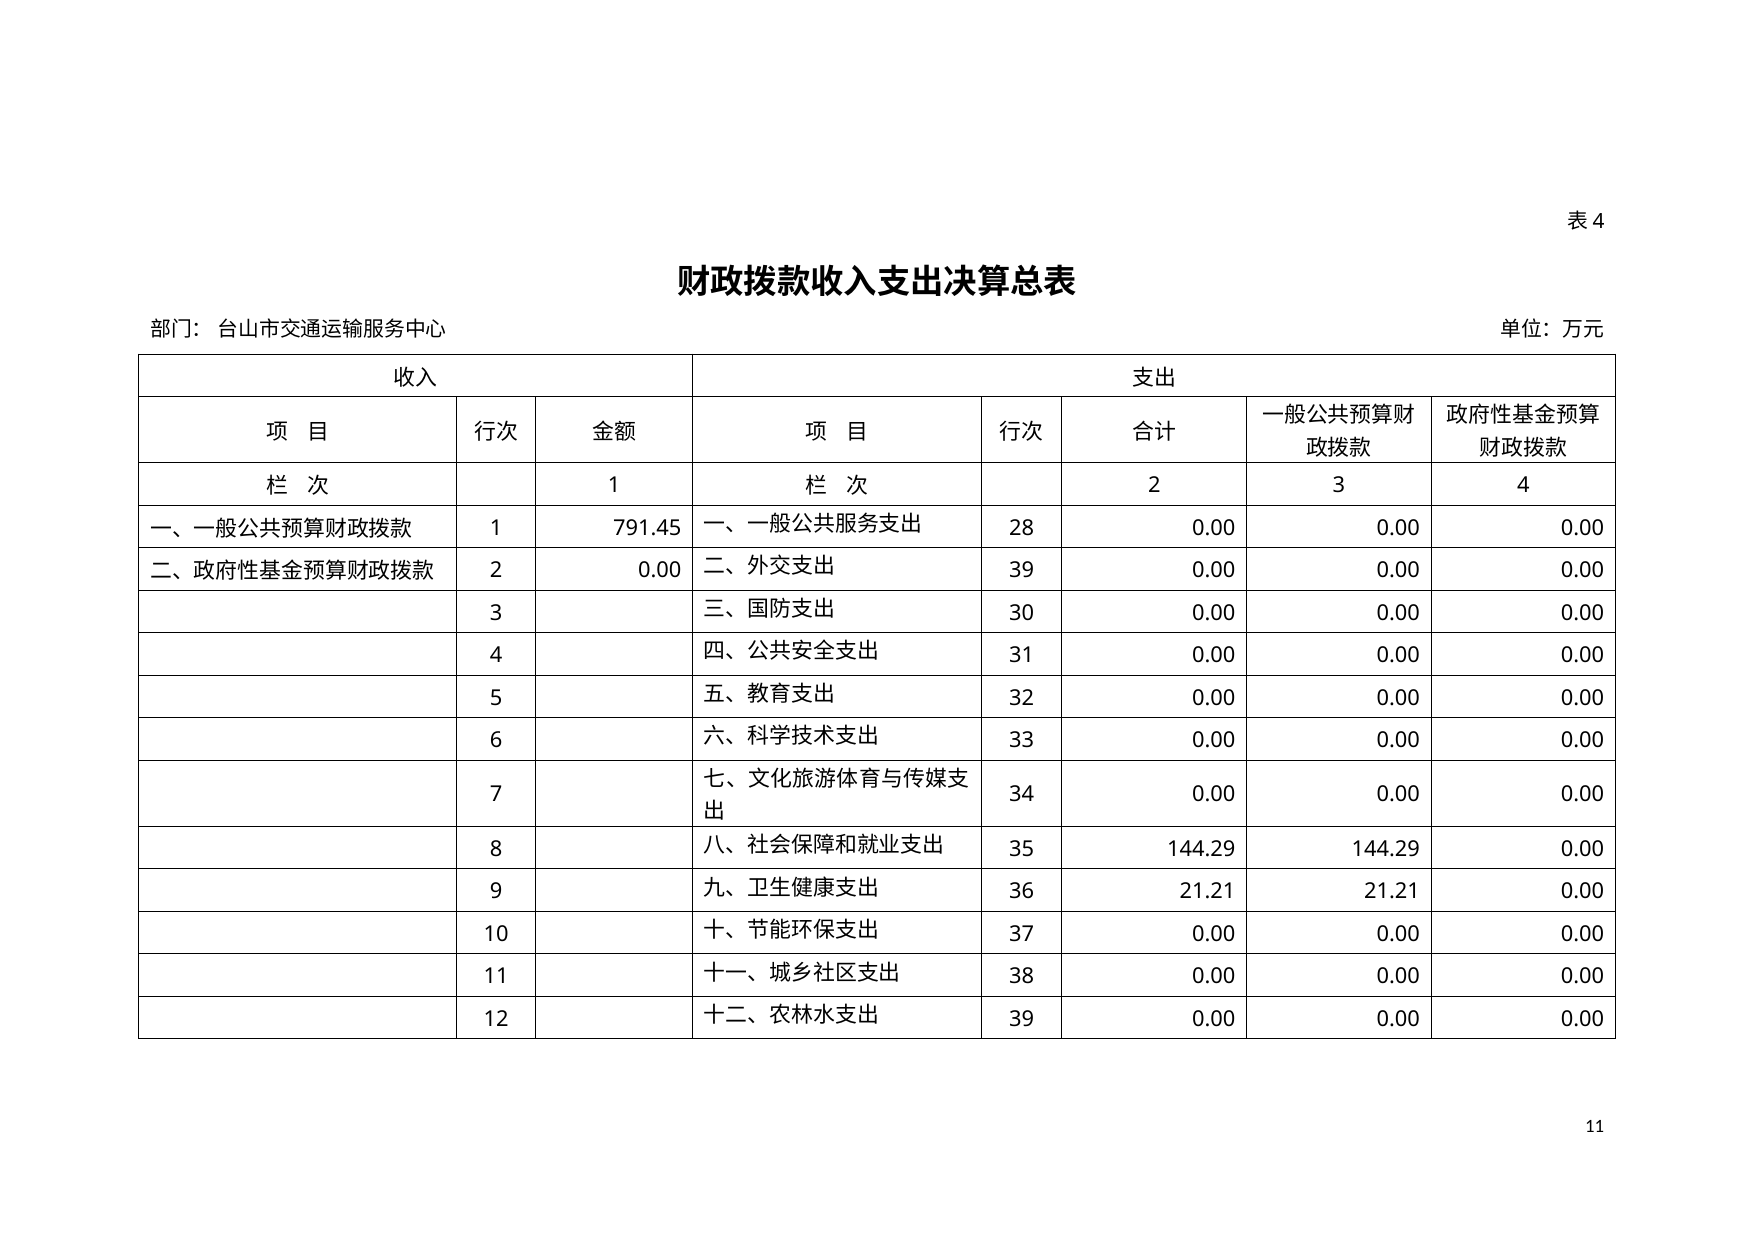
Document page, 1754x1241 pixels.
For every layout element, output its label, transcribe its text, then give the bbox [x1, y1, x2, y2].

table_cell 0.00 [1062, 506, 1246, 547]
table_cell 33 [982, 718, 1061, 759]
table_cell 2 [457, 548, 535, 589]
table_cell 0.00 [1062, 954, 1246, 996]
table_cell [139, 676, 456, 717]
table_cell 0.00 [1432, 997, 1615, 1038]
table_cell 二、政府性基金预算财政拨款 [139, 548, 456, 589]
table_cell 0.00 [1432, 548, 1615, 589]
table_cell 九、卫生健康支出 [693, 869, 981, 911]
table_cell 六、科学技术支出 [693, 718, 981, 759]
table_cell 财政拨款收入支出决算总表 [139, 246, 1615, 311]
table_cell 行次 [457, 397, 535, 462]
table_cell 单位：万元 [1431, 311, 1615, 353]
table_cell 0.00 [1247, 718, 1431, 759]
table_cell 39 [982, 548, 1061, 589]
table_cell 收入 [139, 355, 692, 396]
table_cell [457, 463, 535, 504]
table_cell [139, 912, 456, 953]
table_cell 项 目 [693, 397, 981, 462]
table_cell 2 [1062, 463, 1246, 504]
table_cell 37 [982, 912, 1061, 953]
table_cell 0.00 [1432, 591, 1615, 632]
table_cell 0.00 [1247, 997, 1431, 1038]
table_cell [139, 591, 456, 632]
table_cell 四、公共安全支出 [693, 633, 981, 674]
table_cell 3 [1247, 463, 1431, 504]
table_cell 0.00 [1432, 506, 1615, 547]
table_cell 0.00 [1062, 718, 1246, 759]
table_header 表4 [139, 204, 1615, 246]
table_cell 八、社会保障和就业支出 [693, 827, 981, 868]
table_cell 144.29 [1247, 827, 1431, 868]
table_cell 合计 [1062, 397, 1246, 462]
table_cell 21.21 [1062, 869, 1246, 911]
table_cell 金额 [536, 397, 692, 462]
table_cell 0.00 [1432, 676, 1615, 717]
table_cell [139, 869, 456, 911]
table_cell [139, 827, 456, 868]
table_cell [139, 718, 456, 759]
table_cell [536, 591, 692, 632]
table_cell 10 [457, 912, 535, 953]
table_cell [982, 463, 1061, 504]
table_cell 0.00 [1432, 633, 1615, 674]
table_cell [536, 676, 692, 717]
table_cell [536, 869, 692, 911]
table_cell 0.00 [1432, 827, 1615, 868]
table_cell 0.00 [1247, 548, 1431, 589]
table_cell 十二、农林水支出 [693, 997, 981, 1038]
table_cell 28 [982, 506, 1061, 547]
table_cell 0.00 [1062, 633, 1246, 674]
table_cell [536, 997, 692, 1038]
table_cell 0.00 [1432, 954, 1615, 996]
table_cell 一、一般公共预算财政拨款 [139, 506, 456, 547]
table_cell 0.00 [1432, 718, 1615, 759]
table_cell 3 [457, 591, 535, 632]
table_cell [536, 761, 692, 826]
table_cell 0.00 [1247, 506, 1431, 547]
table_cell 0.00 [1062, 591, 1246, 632]
table_cell 0.00 [1432, 869, 1615, 911]
table_cell 4 [1432, 463, 1615, 504]
table_cell 0.00 [1062, 676, 1246, 717]
table_cell 0.00 [1062, 912, 1246, 953]
table_cell 4 [457, 633, 535, 674]
table_cell 0.00 [1247, 676, 1431, 717]
table_cell 部门： 台山市交通运输服务中心 [139, 311, 1431, 353]
table_cell [536, 912, 692, 953]
table_cell 二、外交支出 [693, 548, 981, 589]
table_cell 144.29 [1062, 827, 1246, 868]
table_cell 35 [982, 827, 1061, 868]
table_cell 一般公共预算财政拨款 [1247, 397, 1431, 462]
table_cell 1 [536, 463, 692, 504]
table_cell 30 [982, 591, 1061, 632]
table_cell 9 [457, 869, 535, 911]
table_cell 0.00 [1247, 912, 1431, 953]
table_cell 政府性基金预算财政拨款 [1432, 397, 1615, 462]
table_cell 0.00 [1247, 633, 1431, 674]
table_cell [536, 827, 692, 868]
table_cell 6 [457, 718, 535, 759]
table_cell [139, 997, 456, 1038]
table_cell 12 [457, 997, 535, 1038]
table_cell 0.00 [1432, 761, 1615, 826]
table_cell [139, 633, 456, 674]
table_cell 0.00 [1247, 954, 1431, 996]
table_cell 0.00 [1247, 591, 1431, 632]
table_cell 21.21 [1247, 869, 1431, 911]
table_cell 31 [982, 633, 1061, 674]
table_cell 39 [982, 997, 1061, 1038]
table_cell 5 [457, 676, 535, 717]
table_cell 0.00 [1432, 912, 1615, 953]
table_cell 项 目 [139, 397, 456, 462]
table_cell 三、国防支出 [693, 591, 981, 632]
table_cell 0.00 [1062, 548, 1246, 589]
table_cell 791.45 [536, 506, 692, 547]
table_cell [536, 718, 692, 759]
table_cell 36 [982, 869, 1061, 911]
table_cell 一、一般公共服务支出 [693, 506, 981, 547]
table_cell 七、文化旅游体育与传媒支出 [693, 761, 981, 826]
table_cell 支出 [693, 355, 1615, 396]
table_cell 11 [457, 954, 535, 996]
table_cell 7 [457, 761, 535, 826]
table_cell 8 [457, 827, 535, 868]
table_cell 0.00 [1062, 997, 1246, 1038]
table_cell 五、教育支出 [693, 676, 981, 717]
table_cell 十、节能环保支出 [693, 912, 981, 953]
table_cell [139, 761, 456, 826]
table_cell 栏 次 [693, 463, 981, 504]
table_cell [139, 954, 456, 996]
table_cell 38 [982, 954, 1061, 996]
table_cell 行次 [982, 397, 1061, 462]
table_cell 栏 次 [139, 463, 456, 504]
table_cell 32 [982, 676, 1061, 717]
table_cell 0.00 [1247, 761, 1431, 826]
table_cell 十一、城乡社区支出 [693, 954, 981, 996]
table_cell 1 [457, 506, 535, 547]
table_cell [536, 633, 692, 674]
table_cell 0.00 [536, 548, 692, 589]
table_cell 34 [982, 761, 1061, 826]
table_cell [536, 954, 692, 996]
table_cell 0.00 [1062, 761, 1246, 826]
